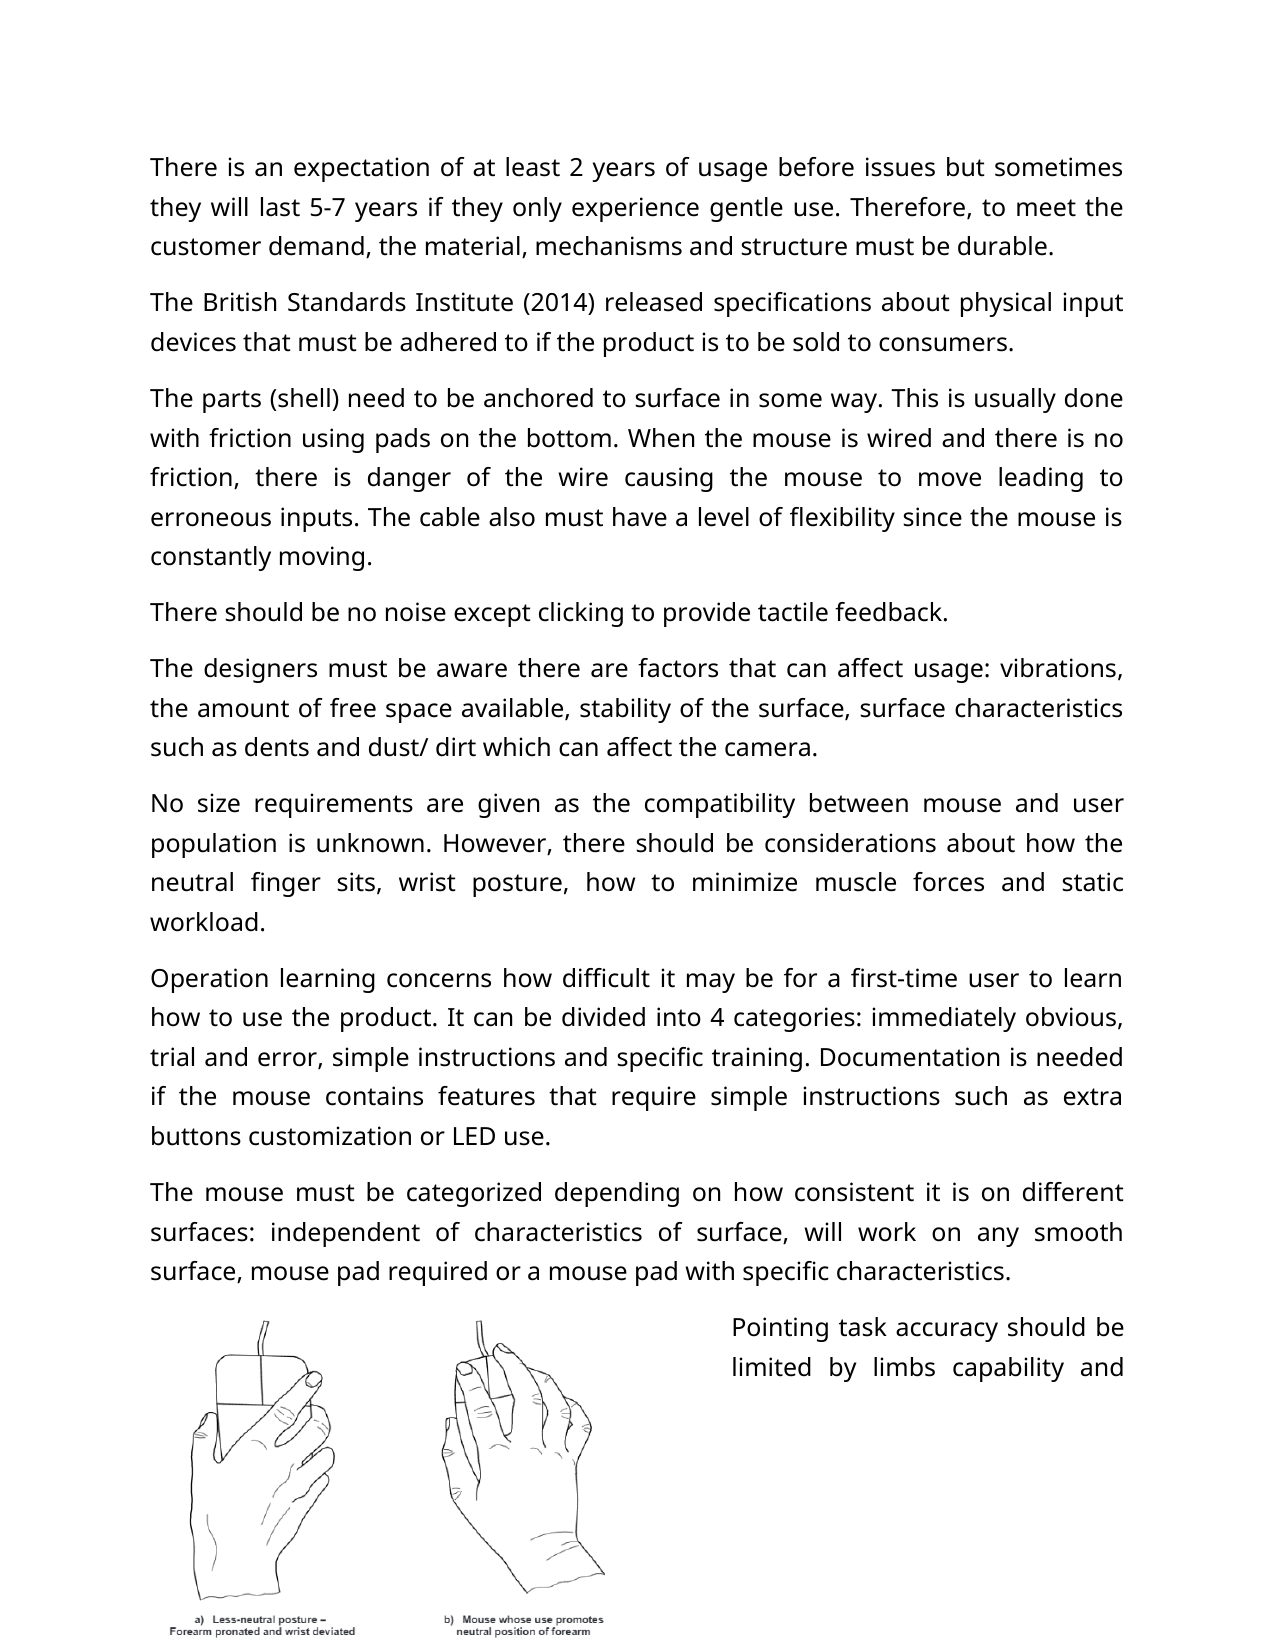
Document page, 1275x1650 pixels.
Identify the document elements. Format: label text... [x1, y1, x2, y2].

text The mouse must be categorized depending on how consistent it is on different surfaces: independent of characteristics of surface, will work on any smooth surface, mouse pad required or a mouse pad with specific characteristics. [150, 1175, 1125, 1288]
text No size requirements are given as the compatibility between mouse and user population is unknown. However, there should be considerations about how the neutral finger sits, wrist posture, how to minimize muscle forces and static workload. [150, 786, 1125, 938]
text The British Standards Institute (2014) released specifications about physical input devices that must be adhered to if the product is to be sold to consumers. [150, 285, 1125, 359]
text The parts (shell) need to be anchored to surface in some way. This is usually done with friction using pads on the bottom. When the mouse is wired and there is no friction, there is danger of the wire causing the mouse to move leading to erroneous inputs. The cable also must have a level of flexibility since the mouse is constantly moving. [150, 381, 1125, 573]
picture [136, 1305, 713, 1650]
text There is an expectation of at least 2 years of usage before issues but sometimes they will last 5-7 years if they only experience gentle use. Therefore, to meet the customer demand, the material, mechanisms and structure must be durable. [150, 150, 1125, 263]
text There should be no noise except clicking to provide tactile feedback. [150, 595, 1125, 629]
text The designers must be aware there are factors that can affect usage: vibrations, the amount of free space available, stability of the surface, surface characteristics such as dents and dust/ dirt which can affect the camera. [150, 651, 1125, 764]
text Operation learning concerns how difficult it may be for a first-time user to learn how to use the product. It can be divided into 4 categories: immediately obvious, trial and error, simple instructions and specific training. Documentation is needed if the mouse contains features that require simple instructions such as extra buttons customization or LED use. [150, 961, 1125, 1153]
